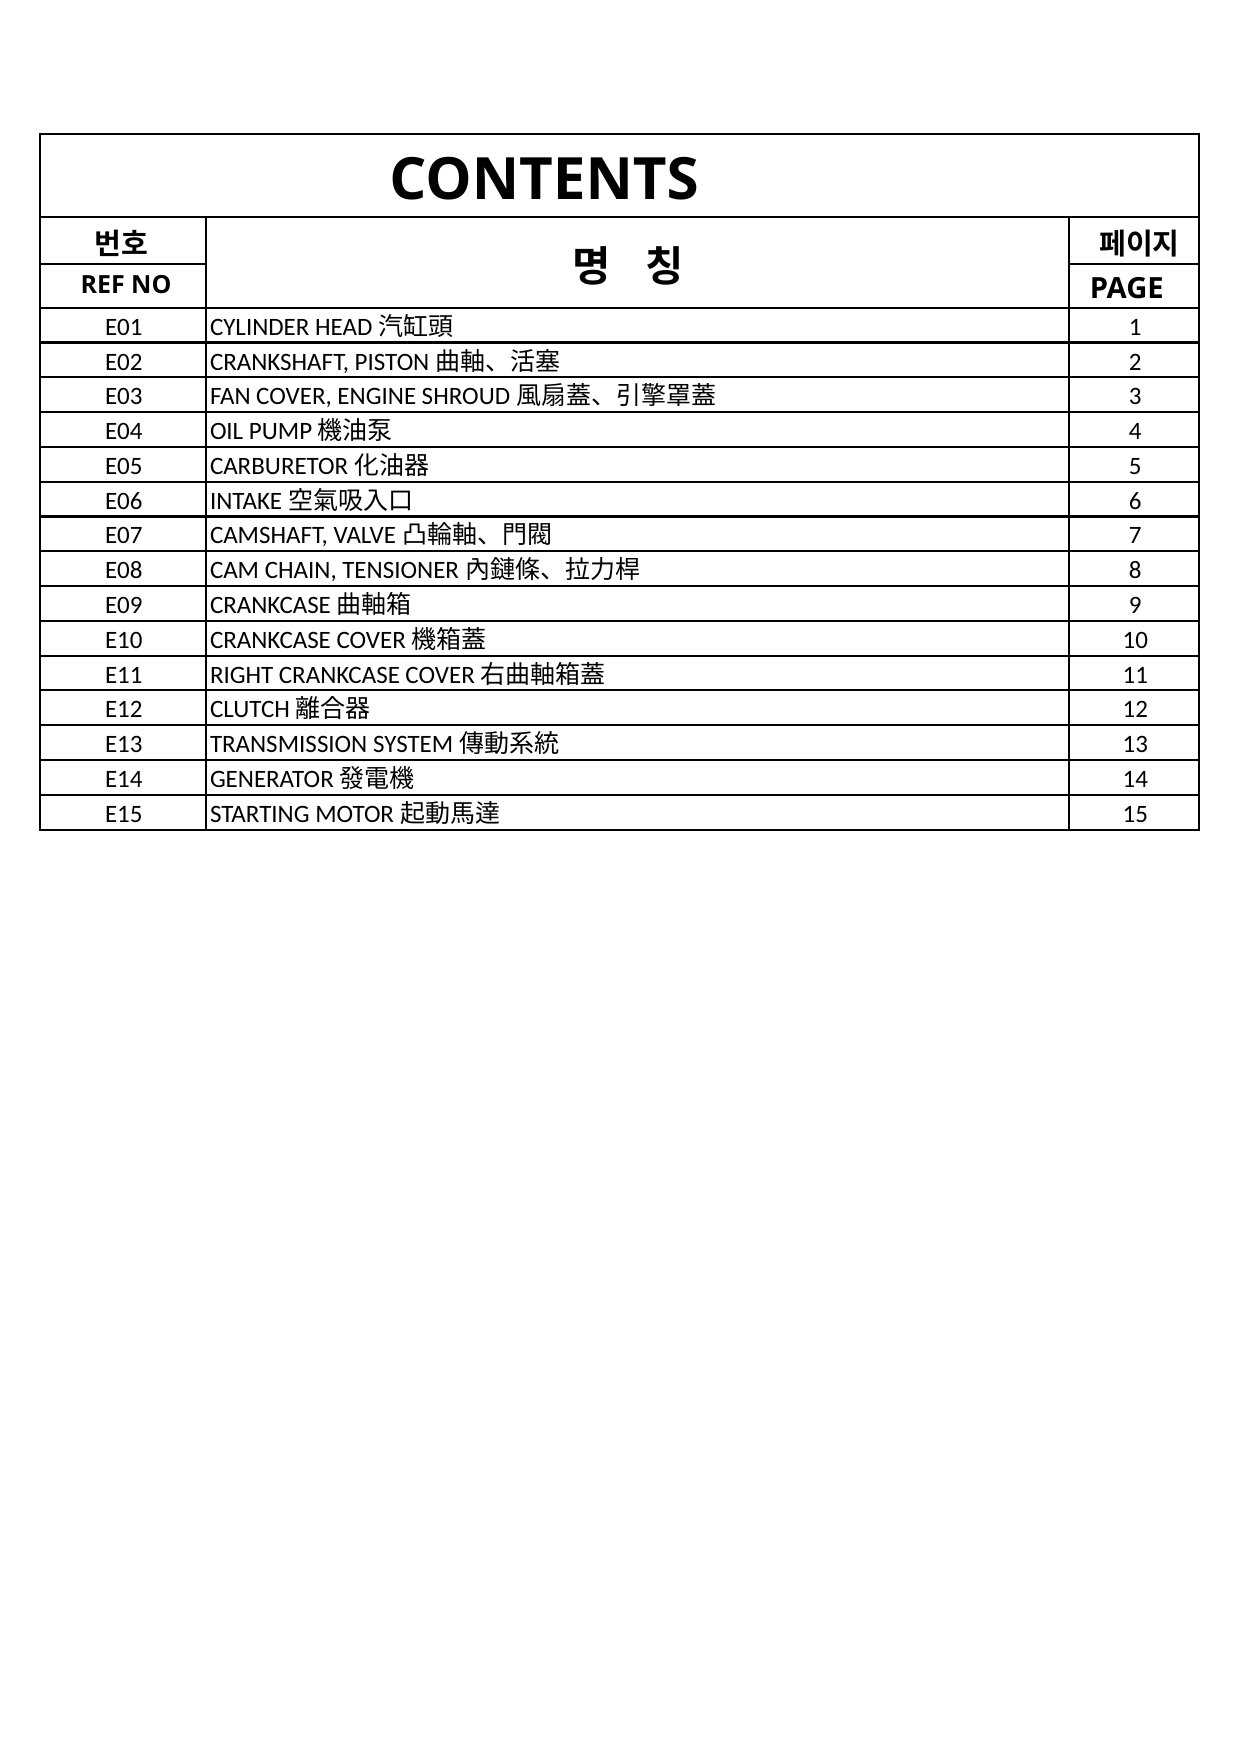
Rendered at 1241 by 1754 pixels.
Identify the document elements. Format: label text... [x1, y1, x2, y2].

table_cell E11 [41, 657, 205, 689]
table_cell 9 [1070, 587, 1198, 620]
table_cell E03 [41, 378, 205, 411]
table_cell 14 [1070, 761, 1198, 794]
table_cell OIL PUMP 機油泵 [207, 413, 1068, 446]
table_cell GENERATOR 發電機 [207, 761, 1068, 794]
table_cell E02 [41, 344, 205, 376]
table_header [41, 135, 206, 216]
table_cell 12 [1070, 691, 1198, 724]
table_cell CRANKCASE 曲軸箱 [207, 587, 1068, 620]
table_cell INTAKE 空氣吸入口 [207, 483, 1068, 515]
table_cell E05 [41, 448, 205, 481]
table_cell 15 [1070, 796, 1198, 828]
table_cell E06 [41, 483, 205, 515]
table_cell E14 [41, 761, 205, 794]
table_cell 번호 [41, 218, 205, 263]
table_cell E01 [41, 309, 205, 341]
table_cell E12 [41, 691, 205, 724]
table_cell 1 [1070, 309, 1198, 341]
table_cell STARTING MOTOR 起動馬達 [207, 796, 1068, 828]
table_cell 3 [1070, 378, 1198, 411]
table_cell 8 [1070, 552, 1198, 585]
table_cell CRANKCASE COVER 機箱蓋 [207, 622, 1068, 654]
table_cell REF NO [41, 265, 205, 307]
table_cell 명 칭 [207, 218, 1068, 307]
table_cell E04 [41, 413, 205, 446]
table_cell FAN COVER, ENGINE SHROUD 風扇蓋、引擎罩蓋 [207, 378, 1068, 411]
table_cell CRANKSHAFT, PISTON 曲軸、活塞 [207, 344, 1068, 376]
table_cell 4 [1070, 413, 1198, 446]
table_cell CLUTCH 離合器 [207, 691, 1068, 724]
table_cell CYLINDER HEAD 汽缸頭 [207, 309, 1068, 341]
table_cell TRANSMISSION SYSTEM 傳動系統 [207, 726, 1068, 759]
table_cell 7 [1070, 518, 1198, 550]
table_cell E09 [41, 587, 205, 620]
table_cell 11 [1070, 657, 1198, 689]
table_cell E13 [41, 726, 205, 759]
table_cell E15 [41, 796, 205, 828]
table_header CONTENTS [206, 135, 1069, 216]
table_cell 5 [1070, 448, 1198, 481]
table_cell 페이지 [1070, 218, 1198, 263]
table_cell 13 [1070, 726, 1198, 759]
table_cell 10 [1070, 622, 1198, 654]
table_cell PAGE [1070, 265, 1198, 307]
table_cell CARBURETOR 化油器 [207, 448, 1068, 481]
table_cell E07 [41, 518, 205, 550]
table_cell CAM CHAIN, TENSIONER 內鏈條、拉力桿 [207, 552, 1068, 585]
table_cell E10 [41, 622, 205, 654]
table_cell E08 [41, 552, 205, 585]
table_cell CAMSHAFT, VALVE 凸輪軸、門閥 [207, 518, 1068, 550]
table_cell 6 [1070, 483, 1198, 515]
table_cell RIGHT CRANKCASE COVER 右曲軸箱蓋 [207, 657, 1068, 689]
table_header [1069, 135, 1198, 216]
table_cell 2 [1070, 344, 1198, 376]
